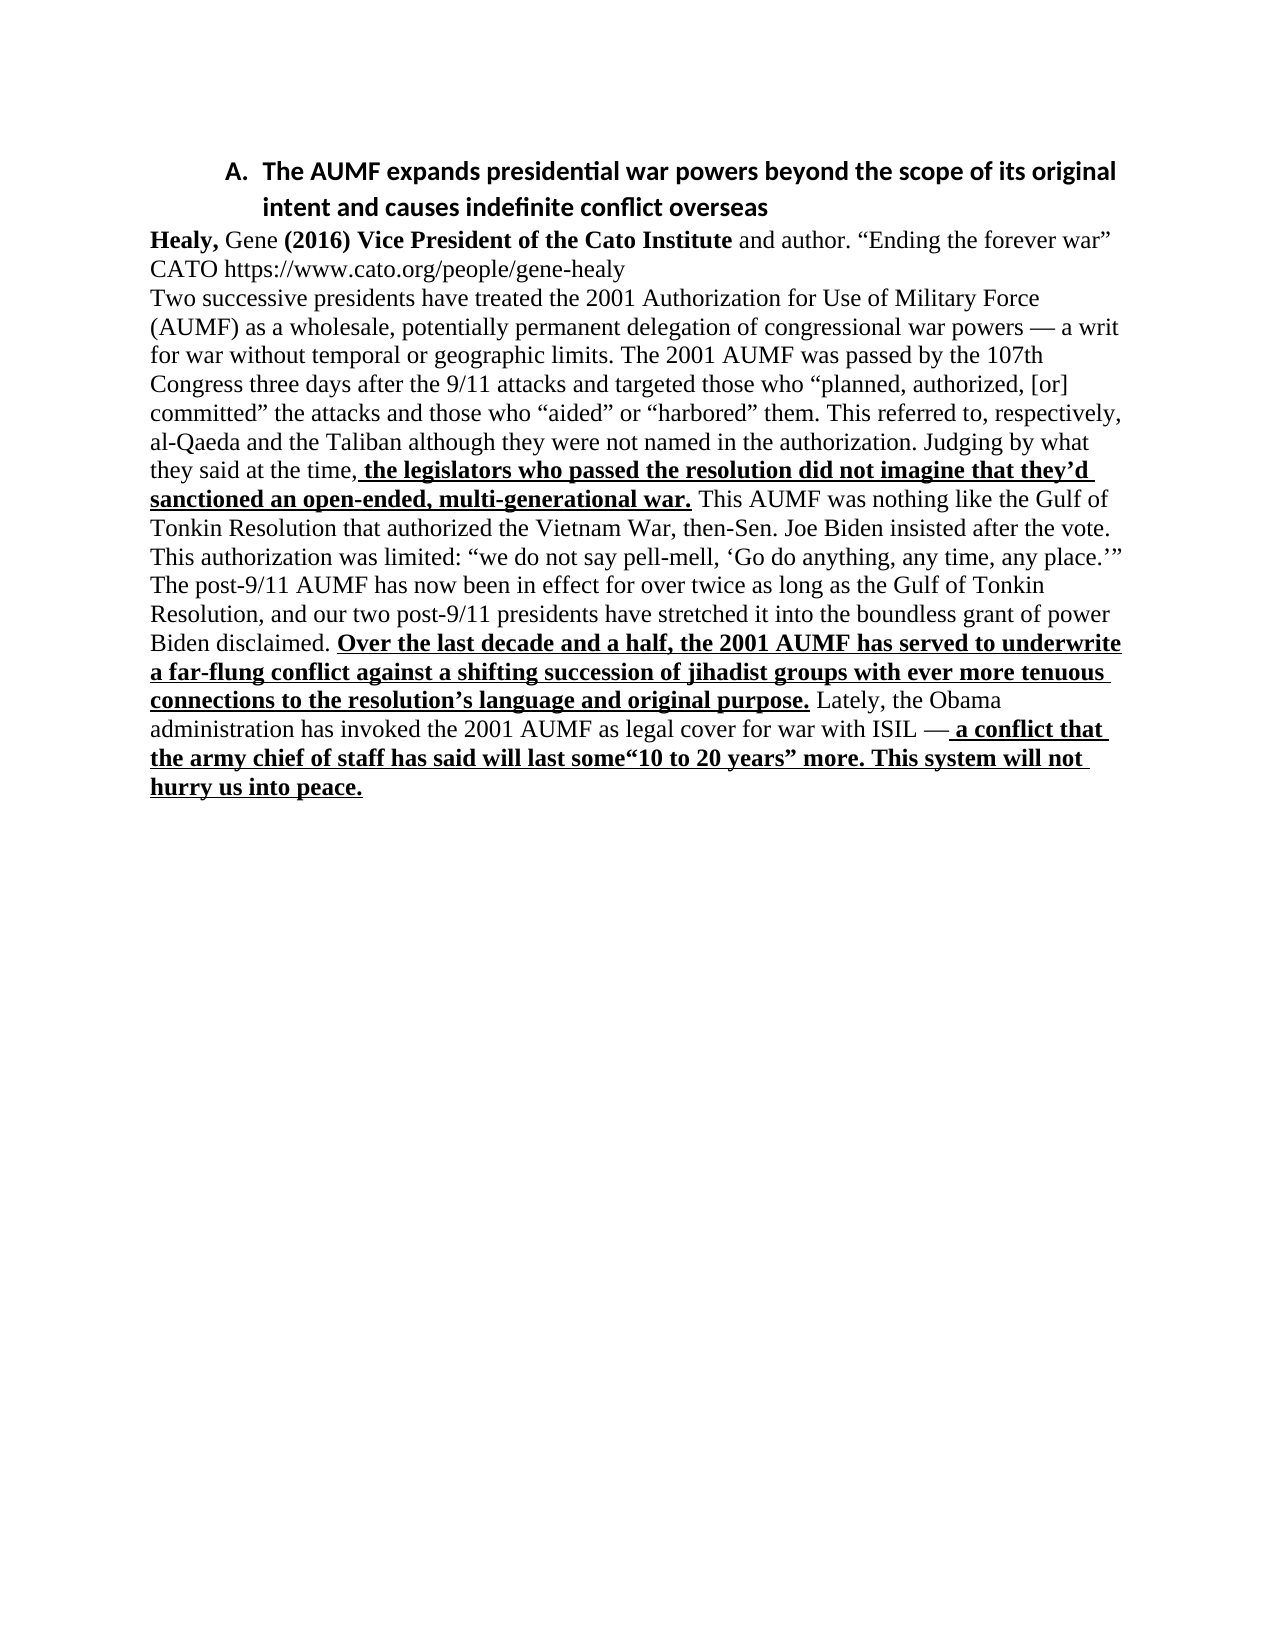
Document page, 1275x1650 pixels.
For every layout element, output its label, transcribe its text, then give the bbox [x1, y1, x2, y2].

text Two successive presidents have treated the 2001 Authorization for Use of Military Force (AUMF) as a wholesale, potentially permanent delegation of congressional war powers — a writ for war without temporal or geographic limits. The 2001 AUMF was passed by the 107th Congress three days after the 9/11 attacks and targeted those who “planned, authorized, [or] committed” the attacks and those who “aided” or “harbored” them. This referred to, respectively, al-Qaeda and the Taliban although they were not named in the authorization. Judging by what they said at the time, the legislators who passed the resolution did not imagine that they’d sanctioned an open-ended, multi-generational war. This AUMF was nothing like the Gulf of Tonkin Resolution that authorized the Vietnam War, then-Sen. Joe Biden insisted after the vote. This authorization was limited: “we do not say pell-mell, ‘Go do anything, any time, any place.’” The post-9/11 AUMF has now been in effect for over twice as long as the Gulf of Tonkin Resolution, and our two post-9/11 presidents have stretched it into the boundless grant of power Biden disclaimed. Over the last decade and a half, the 2001 AUMF has served to underwrite a far-flung conflict against a shifting succession of jihadist groups with ever more tenuous connections to the resolution’s language and original purpose. Lately, the Obama administration has invoked the 2001 AUMF as legal cover for war with ISIL — a conflict that the army chief of staff has said will last some“10 to 20 years” more. This system will not hurry us into peace. [150, 283, 1125, 800]
text Healy, Gene (2016) Vice President of the Cato Institute and author. “Ending the forever war” CATO https://www.cato.org/people/gene-healy [150, 225, 1125, 283]
subtitle The AUMF expands presidential war powers beyond the scope of its original intent and causes indefinite conflict overseas [225, 154, 1125, 223]
